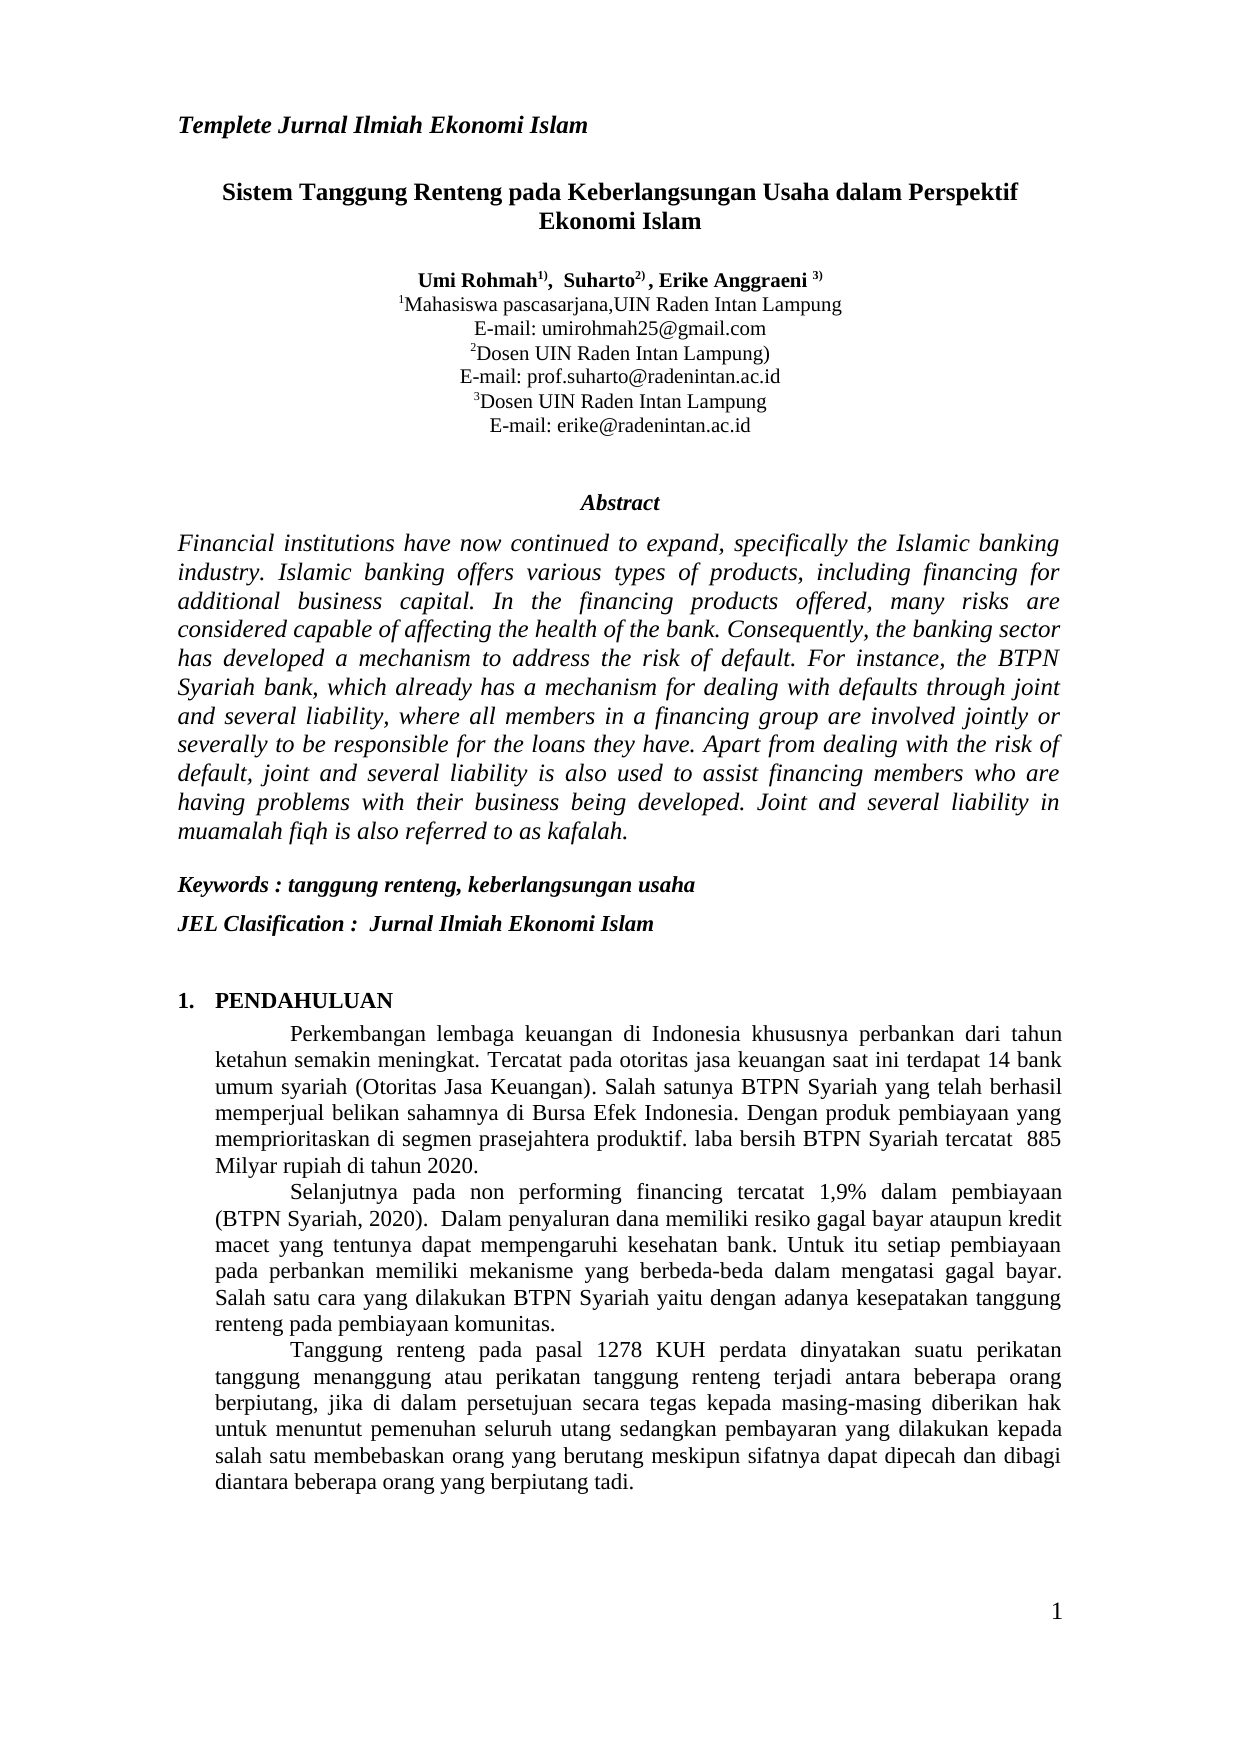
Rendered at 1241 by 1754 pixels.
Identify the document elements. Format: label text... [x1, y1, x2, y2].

text Abstract [177, 489, 1063, 516]
text Financial institutions have now continued to expand, specifically the Islamic banking industry. Islamic banking offers various types of products, including financing for additional business capital. In the financing products offered, many risks are considered capable of affecting the health of the bank. Consequently, the banking sector has developed a mechanism to address the risk of default. For instance, the BTPN Syariah bank, which already has a mechanism for dealing with defaults through joint and several liability, where all members in a financing group are involved jointly or severally to be responsible for the loans they have. Apart from dealing with the risk of default, joint and several liability is also used to assist financing members who are having problems with their business being developed. Joint and several liability in muamalah fiqh is also referred to as kafalah. [177, 528, 1063, 844]
text 3Dosen UIN Raden Intan Lampung [177, 388, 1063, 413]
text Perkembangan lembaga keuangan di Indonesia khususnya perbankan dari tahun ketahun semakin meningkat. Tercatat pada otoritas jasa keuangan saat ini terdapat 14 bank umum syariah (Otoritas Jasa Keuangan). Salah satunya BTPN Syariah yang telah berhasil memperjual belikan sahamnya di Bursa Efek Indonesia. Dengan produk pembiayaan yang memprioritaskan di segmen prasejahtera produktif. laba bersih BTPN Syariah tercatat 885 Milyar rupiah di tahun 2020. [215, 1020, 1063, 1178]
text JEL Clasification : Jurnal Ilmiah Ekonomi Islam [177, 910, 1062, 936]
title Sistem Tanggung Renteng pada Keberlangsungan Usaha dalam Perspektif Ekonomi Islam [177, 177, 1063, 235]
text 1Mahasiswa pascasarjana,UIN Raden Intan Lampung [177, 292, 1063, 316]
text E-mail: umirohmah25@gmail.com [177, 316, 1063, 340]
subtitle PENDAHULUAN [177, 987, 1063, 1014]
text Keywords : tanggung renteng, keberlangsungan usaha [177, 871, 1062, 897]
text Selanjutnya pada non performing financing tercatat 1,9% dalam pembiayaan (BTPN Syariah, 2020). Dalam penyaluran dana memiliki resiko gagal bayar ataupun kredit macet yang tentunya dapat mempengaruhi kesehatan bank. Untuk itu setiap pembiayaan pada perbankan memiliki mekanisme yang berbeda-beda dalam mengatasi gagal bayar. Salah satu cara yang dilakukan BTPN Syariah yaitu dengan adanya kesepatakan tanggung renteng pada pembiayaan komunitas. [215, 1178, 1063, 1336]
text Tanggung renteng pada pasal 1278 KUH perdata dinyatakan suatu perikatan tanggung menanggung atau perikatan tanggung renteng terjadi antara beberapa orang berpiutang, jika di dalam persetujuan secara tegas kepada masing-masing diberikan hak untuk menuntut pemenuhan seluruh utang sedangkan pembayaran yang dilakukan kepada salah satu membebaskan orang yang berutang meskipun sifatnya dapat dipecah dan dibagi diantara beberapa orang yang berpiutang tadi. [215, 1336, 1063, 1494]
text E-mail: erike@radenintan.ac.id [177, 413, 1063, 437]
text Umi Rohmah1), Suharto2) , Erike Anggraeni 3) [177, 268, 1063, 292]
text 2Dosen UIN Raden Intan Lampung) [177, 340, 1063, 364]
text E-mail: prof.suharto@radenintan.ac.id [177, 364, 1063, 388]
